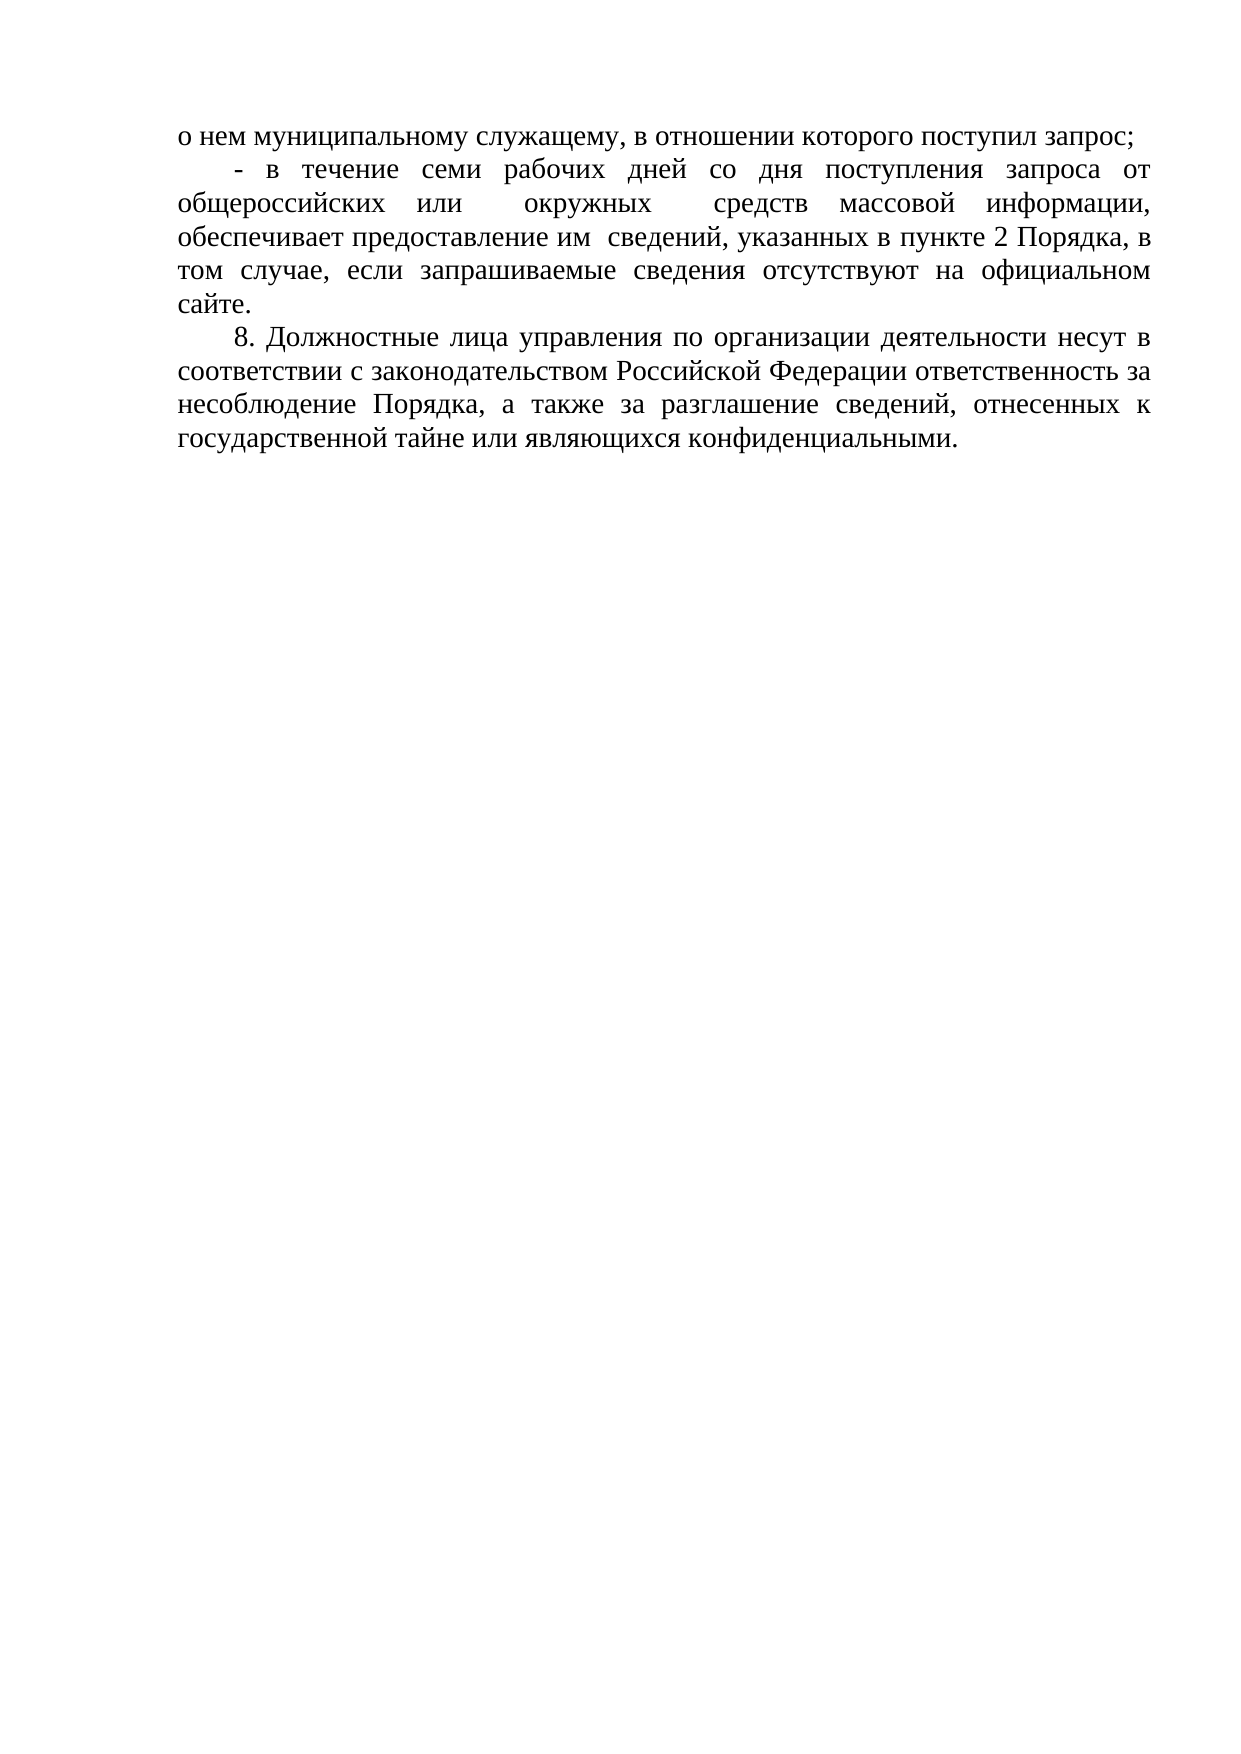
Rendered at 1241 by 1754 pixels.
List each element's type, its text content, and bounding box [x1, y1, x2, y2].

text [177, 118, 1152, 152]
text - в течение семи рабочих дней со дня поступления запроса от общероссийских или окружных средств массовой информации, обеспечивает предоставление им сведений, указанных в пункте 2 Порядка, в том случае, если запрашиваемые сведения отсутствуют на официальном сайте. [177, 152, 1152, 319]
text 8. Должностные лица управления по организации деятельности несут в соответствии с законодательством Российской Федерации ответственность за несоблюдение Порядка, а также за разглашение сведений, отнесенных к государственной тайне или являющихся конфиденциальными. [177, 319, 1152, 453]
